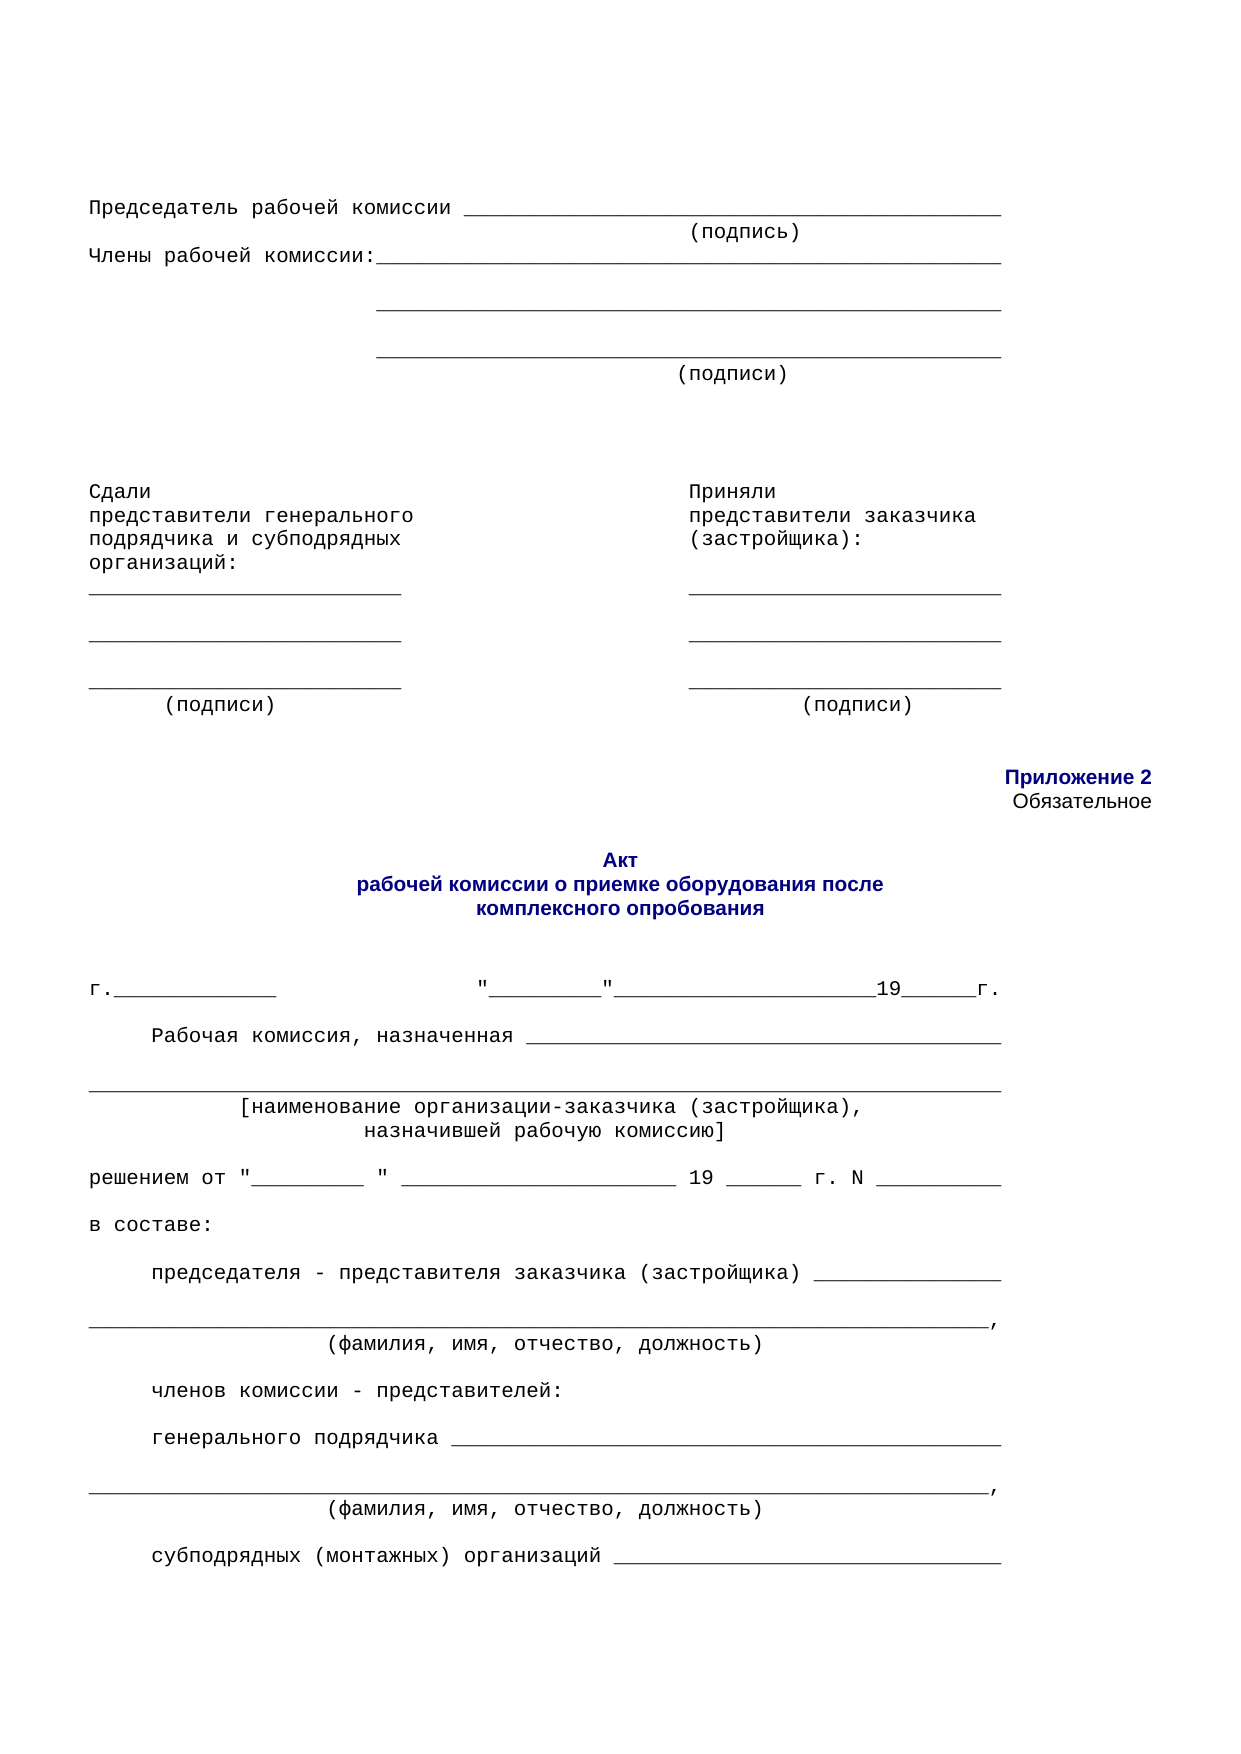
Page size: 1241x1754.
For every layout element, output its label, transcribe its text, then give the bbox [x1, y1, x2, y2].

text организаций: [88, 552, 1152, 576]
text [наименование организации-заказчика (застройщика), [88, 1096, 1152, 1120]
text Председатель рабочей комиссии ___________________________________________ [88, 197, 1152, 221]
text г._____________ "_________"_____________________19______г. [88, 978, 1152, 1002]
text (фамилия, имя, отчество, должность) [88, 1498, 1152, 1522]
text в составе: [88, 1214, 1152, 1238]
text Приложение 2 [88, 765, 1152, 789]
text субподрядных (монтажных) организаций _______________________________ [88, 1546, 1152, 1569]
text генерального подрядчика ____________________________________________ [88, 1427, 1152, 1451]
text членов комиссии - представителей: [88, 1380, 1152, 1404]
text (фамилия, имя, отчество, должность) [88, 1333, 1152, 1356]
text председателя - представителя заказчика (застройщика) _______________ [88, 1262, 1152, 1285]
text _________________________ _________________________ [88, 576, 1152, 599]
text Сдали Приняли [88, 481, 1152, 505]
text Члены рабочей комиссии:__________________________________________________ [88, 244, 1152, 268]
text (подписи) [88, 363, 1152, 386]
text __________________________________________________ [88, 339, 1152, 363]
text Рабочая комиссия, назначенная ______________________________________ [88, 1025, 1152, 1049]
text _________________________ _________________________ [88, 670, 1152, 694]
text _________________________ _________________________ [88, 623, 1152, 647]
text (подпись) [88, 221, 1152, 244]
text представители генерального представители заказчика [88, 505, 1152, 528]
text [88, 1474, 1152, 1498]
text решением от "_________ " ______________________ 19 ______ г. N __________ [88, 1167, 1152, 1191]
list Акт рабочей комиссии о приемке оборудования после комплексного опробования [88, 848, 1152, 919]
text подрядчика и субподрядных (застройщика): [88, 528, 1152, 552]
text Обязательное [88, 789, 1152, 813]
text __________________________________________________ [88, 292, 1152, 316]
text назначившей рабочую комиссию] [88, 1120, 1152, 1143]
text ________________________________________________________________________, [88, 1309, 1152, 1333]
text (подписи) (подписи) [88, 694, 1152, 717]
text _________________________________________________________________________ [88, 1073, 1152, 1096]
